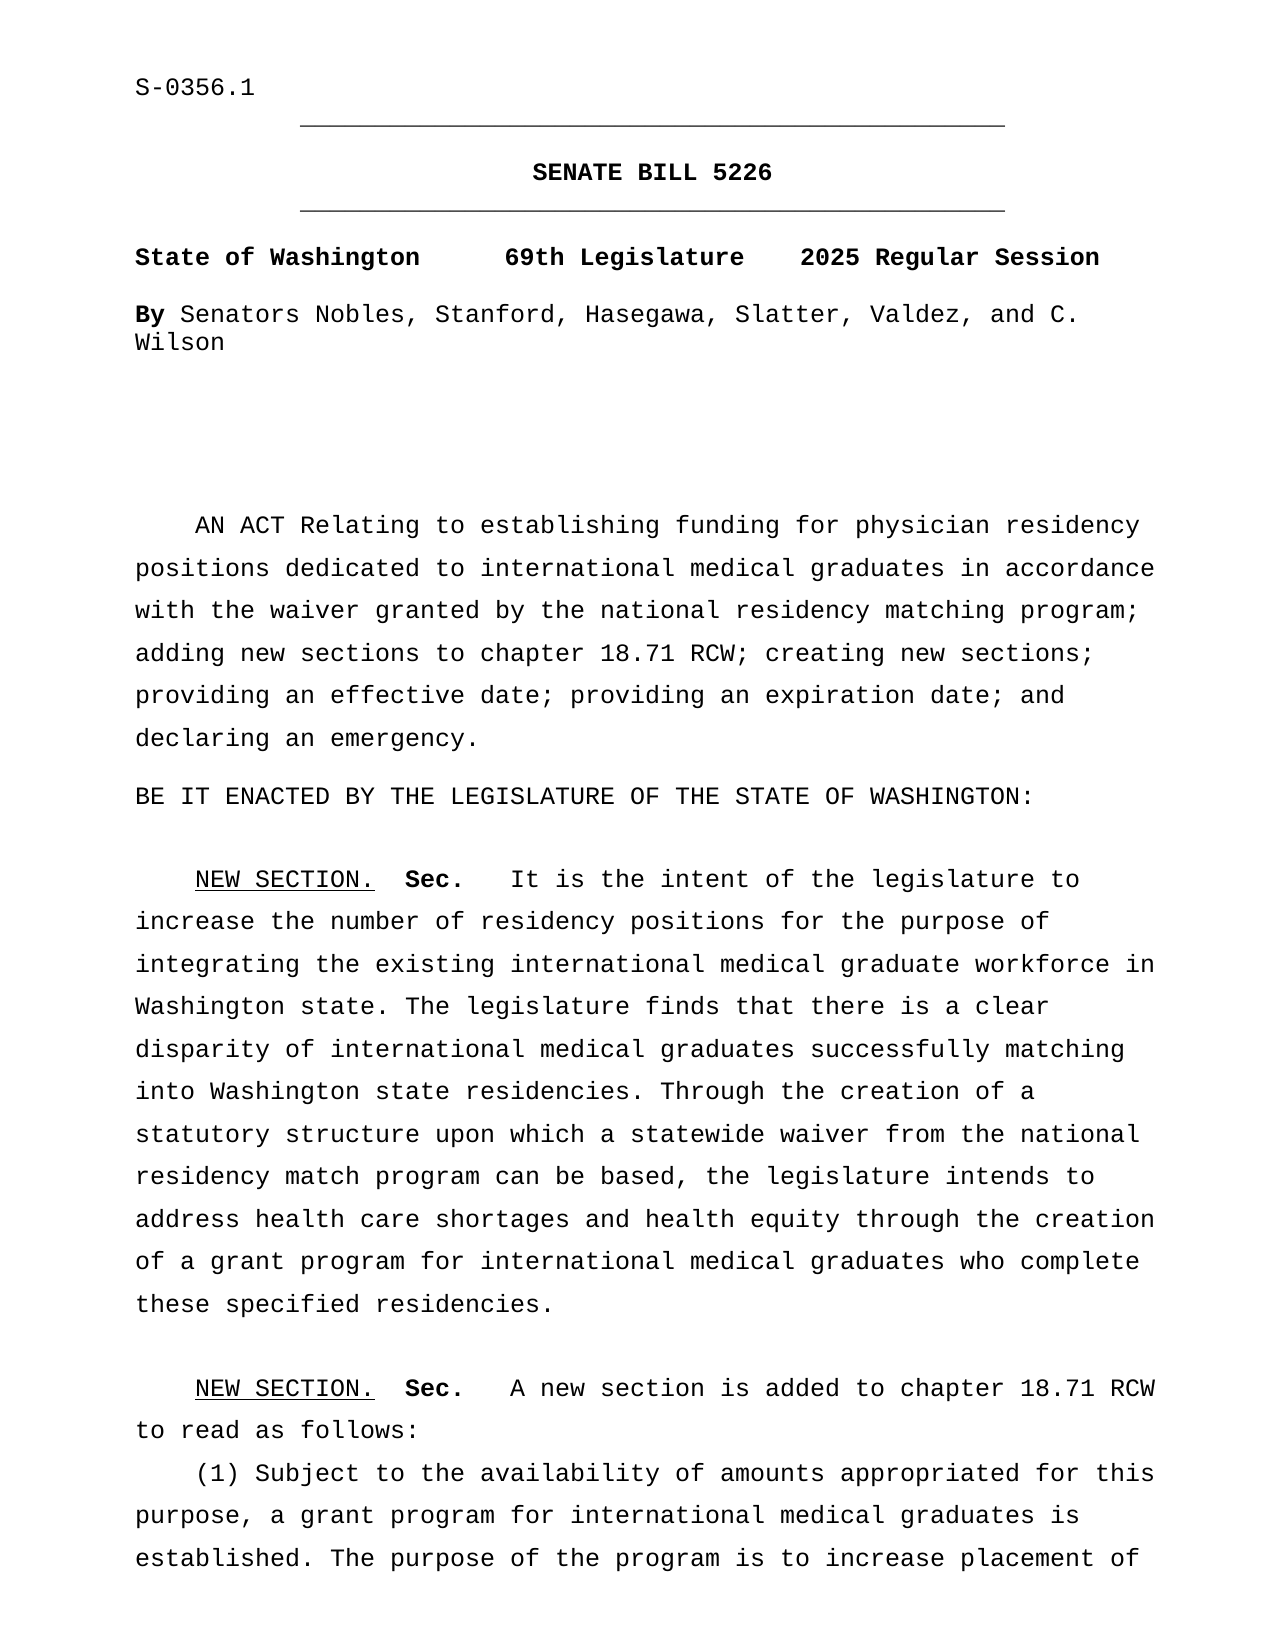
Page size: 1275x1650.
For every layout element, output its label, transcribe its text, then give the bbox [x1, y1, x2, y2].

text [135, 1447, 1170, 1575]
text _______________________________________________ [135, 188, 1170, 217]
text NEW SECTION. Sec. A new section is added to chapter 18.71 RCW to read as follows: [135, 1362, 1170, 1447]
text NEW SECTION. Sec. It is the intent of the legislature to increase the number of residency positions for the purpose of integrating the existing international medical graduate workforce in Washington state. The legislature finds that there is a clear disparity of international medical graduates successfully matching into Washington state residencies. Through the creation of a statutory structure upon which a statewide waiver from the national residency match program can be based, the legislature intends to address health care shortages and health equity through the creation of a grant program for international medical graduates who complete these specified residencies. [135, 853, 1170, 1321]
text S-0356.1 [135, 75, 1170, 103]
text State of Washington 69th Legislature 2025 Regular Session [135, 245, 1170, 273]
text AN ACT Relating to establishing funding for physician residency positions dedicated to international medical graduates in accordance with the waiver granted by the national residency matching program; adding new sections to chapter 18.71 RCW; creating new sections; providing an effective date; providing an expiration date; and declaring an emergency. [135, 500, 1170, 755]
text BE IT ENACTED BY THE LEGISLATURE OF THE STATE OF WASHINGTON: [135, 783, 1170, 812]
text SENATE BILL 5226 [135, 160, 1170, 188]
text _______________________________________________ [135, 103, 1170, 132]
text By Senators Nobles, Stanford, Hasegawa, Slatter, Valdez, and C. Wilson [135, 302, 1170, 358]
